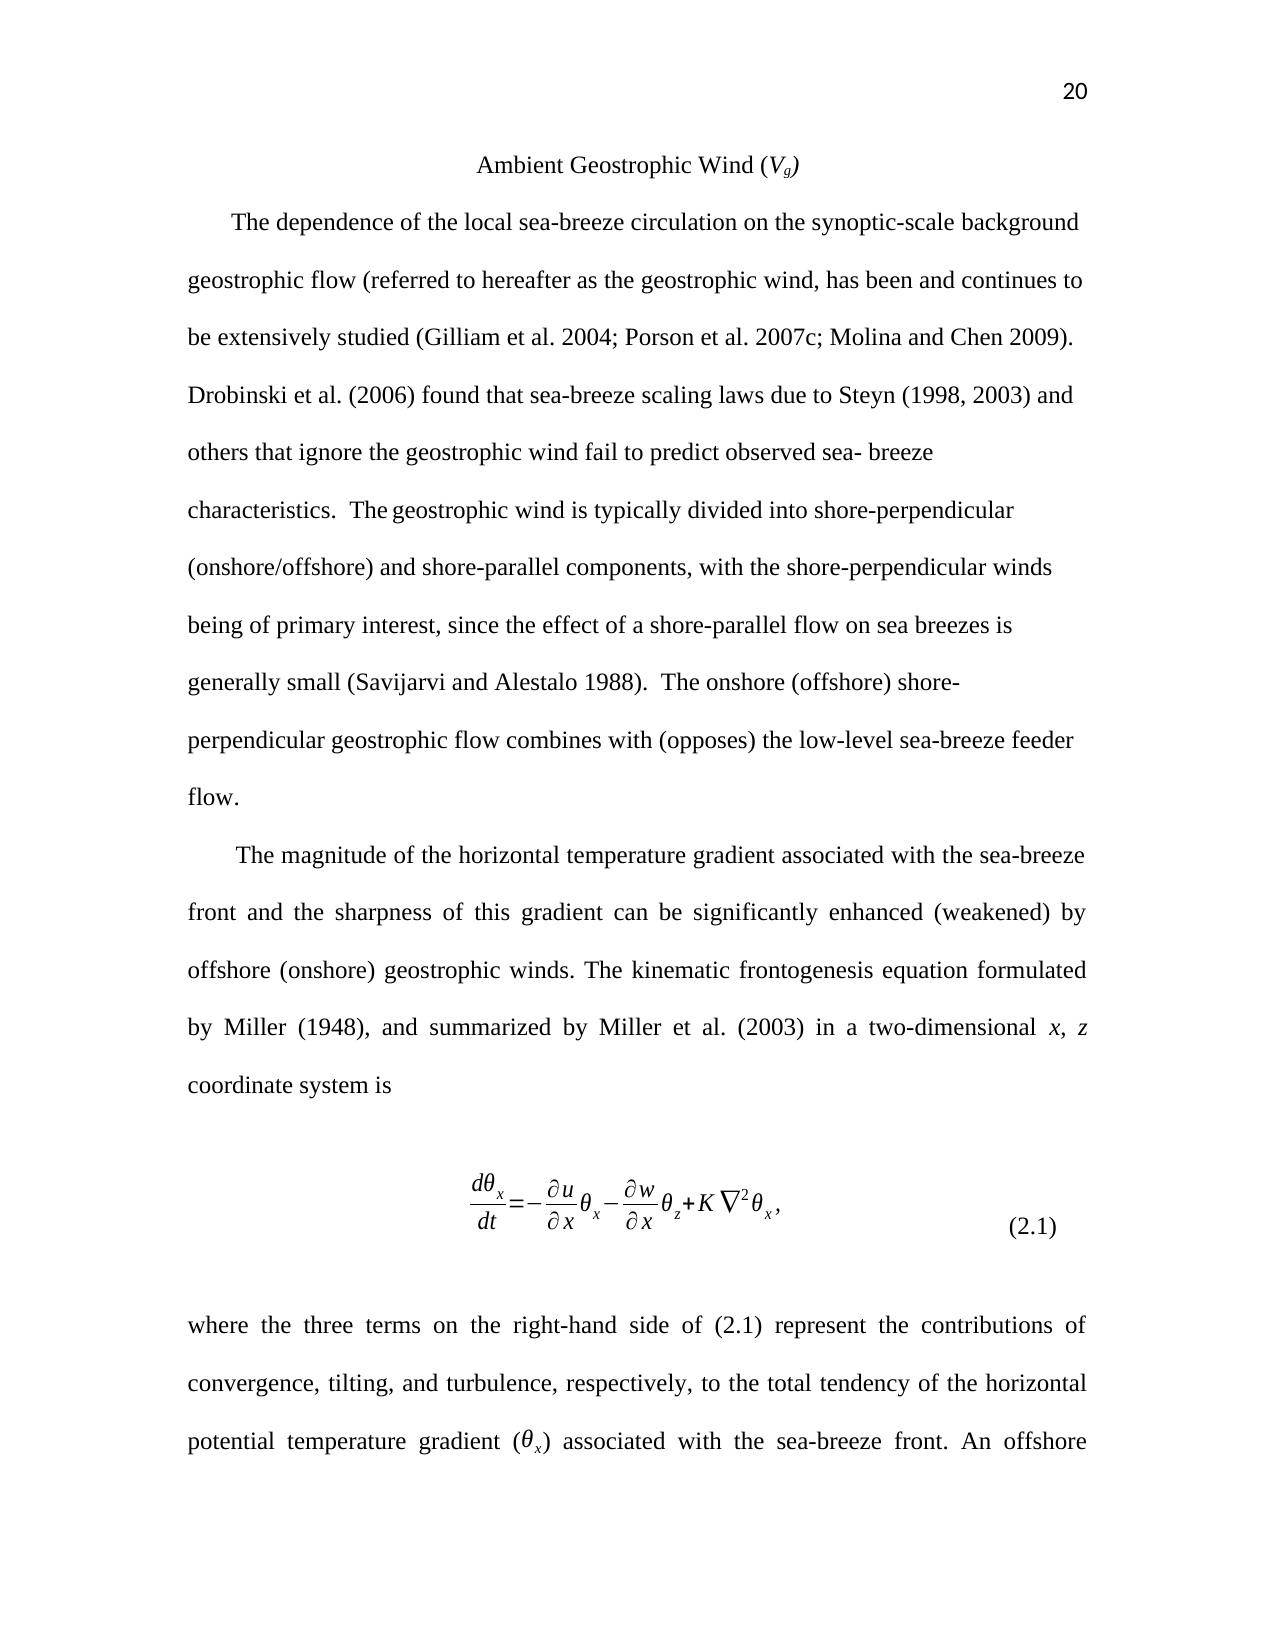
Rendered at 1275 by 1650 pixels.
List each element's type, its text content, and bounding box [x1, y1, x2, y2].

text Ambient Geostrophic Wind (Vg) [187, 150, 1087, 179]
text The magnitude of the horizontal temperature gradient associated with the sea-breeze front and the sharpness of this gradient can be significantly enhanced (weakened) by offshore (onshore) geostrophic winds. The kinematic frontogenesis equation formulated by Miller (1948), and summarized by Miller et al. (2003) in a two-dimensional x, z coordinate system is [187, 840, 1087, 1099]
text (2.1) [187, 1169, 1087, 1240]
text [187, 1310, 1087, 1457]
text The dependence of the local sea-breeze circulation on the synoptic-scale background geostrophic flow (referred to hereafter as the geostrophic wind, has been and continues to be extensively studied (Gilliam et al. 2004; Porson et al. 2007c; Molina and Chen 2009). Drobinski et al. (2006) found that sea-breeze scaling laws due to Steyn (1998, 2003) and others that ignore the geostrophic wind fail to predict observed sea- breeze characteristics. The geostrophic wind is typically divided into shore-perpendicular (onshore/offshore) and shore-parallel components, with the shore-perpendicular winds being of primary interest, since the effect of a shore-parallel flow on sea breezes is generally small (Savijarvi and Alestalo 1988). The onshore (offshore) shore-perpendicular geostrophic flow combines with (opposes) the low-level sea-breeze feeder flow. [187, 207, 1087, 811]
